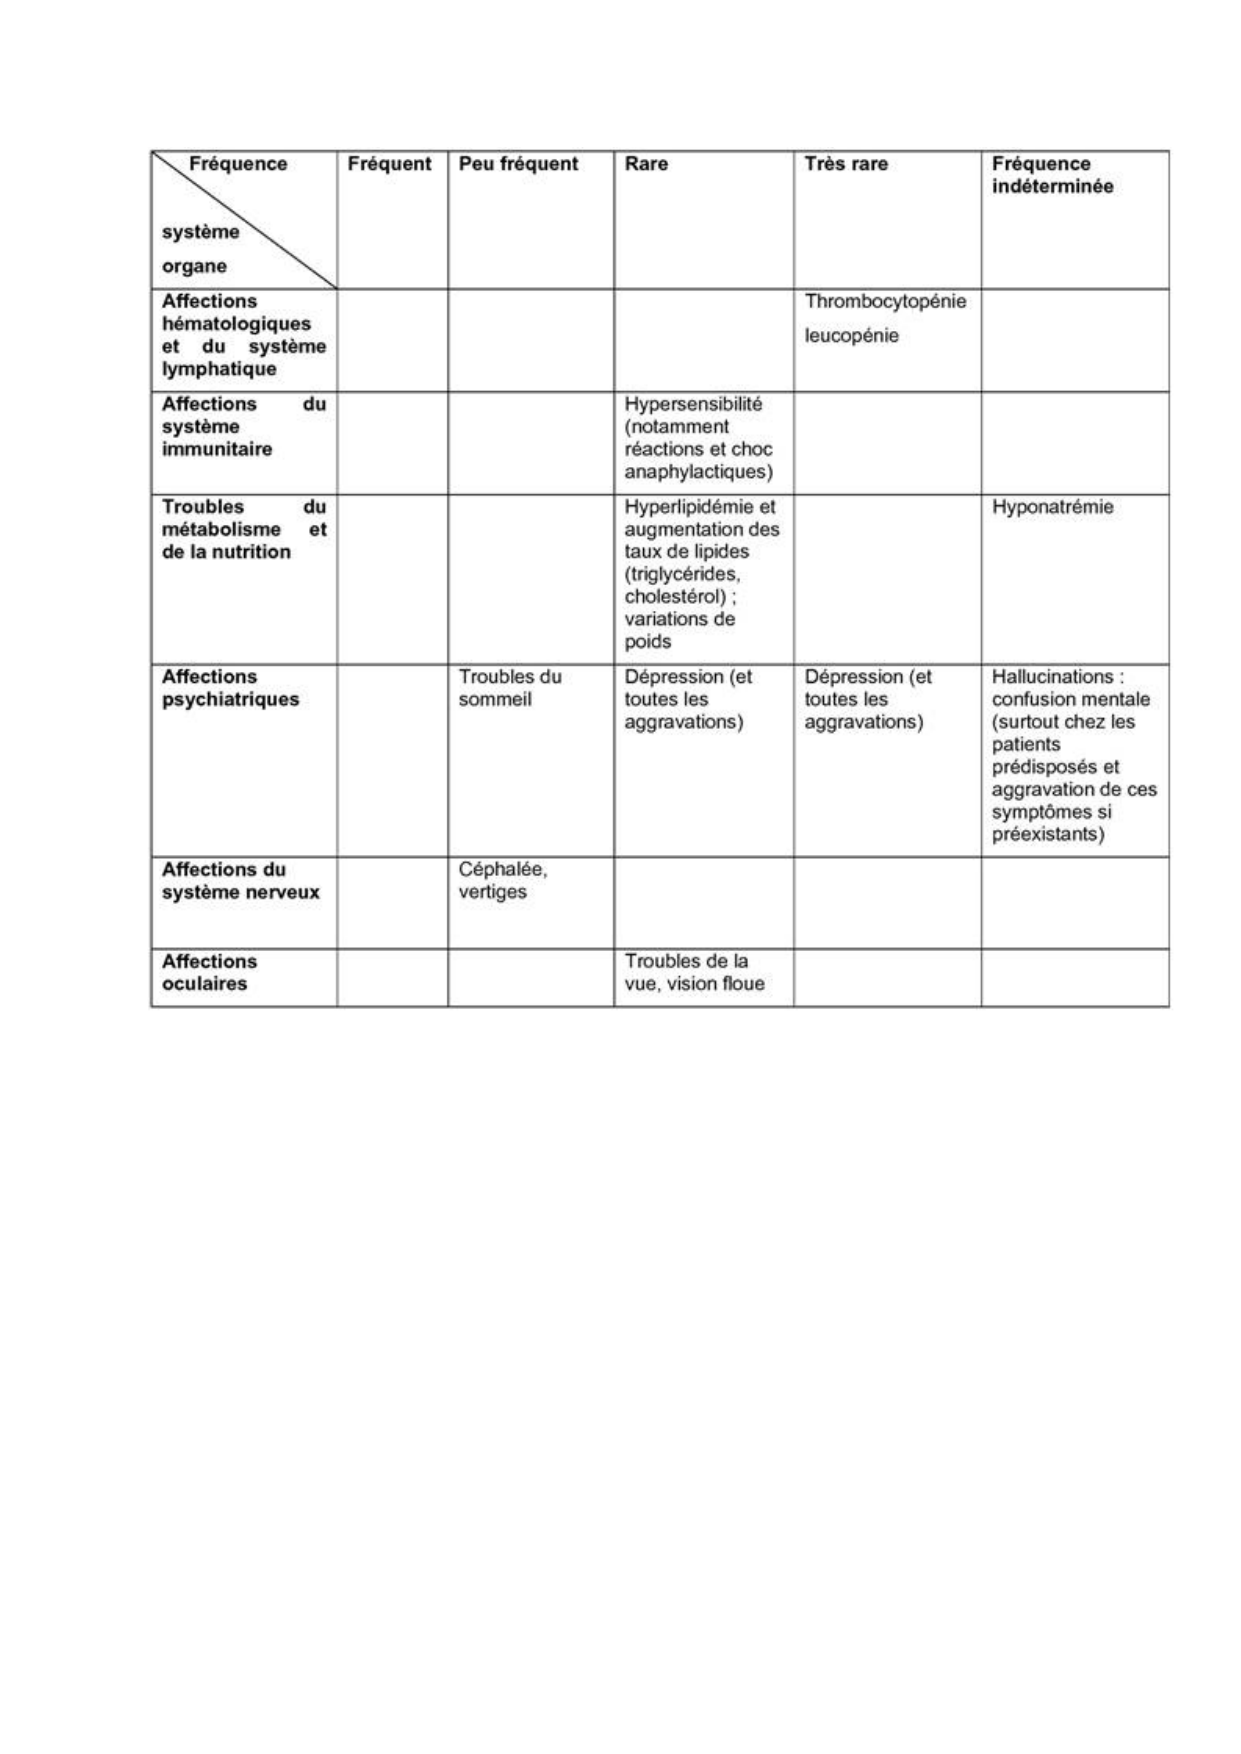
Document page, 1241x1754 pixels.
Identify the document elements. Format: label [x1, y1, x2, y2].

picture [147, 147, 1175, 1012]
